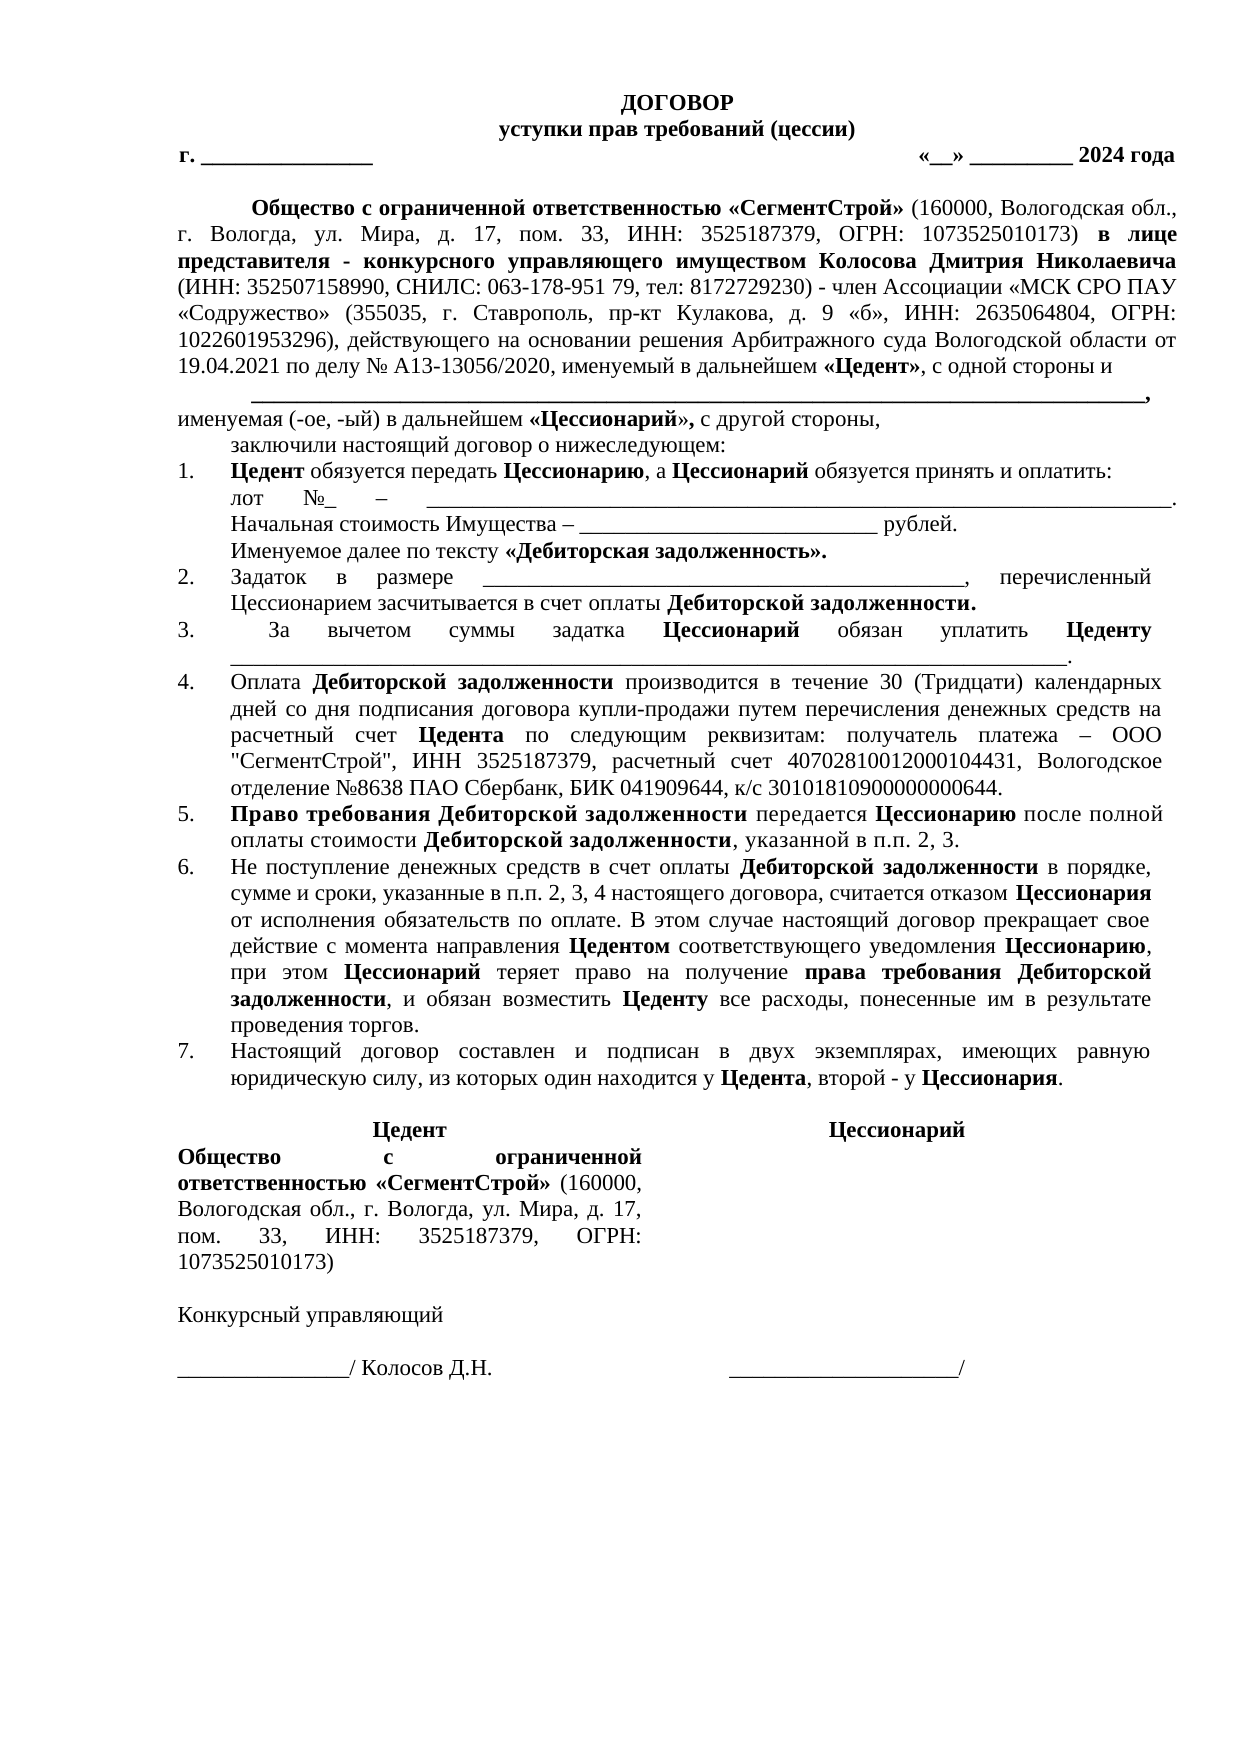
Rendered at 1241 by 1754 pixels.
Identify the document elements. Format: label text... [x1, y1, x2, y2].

list За вычетом суммы задатка Цессионарий обязан уплатить Цеденту _________________________________________________________________________. [177, 616, 1152, 668]
text заключили настоящий договор о нижеследующем: [177, 431, 1177, 458]
list Оплата Дебиторской задолженности производится в течение 30 (Тридцати) календарных дней со дня подписания договора купли-продажи путем перечисления денежных средств на расчетный счет Цедента по следующим реквизитам: получатель платежа – ООО "СегментСтрой", ИНН 3525187379, расчетный счет 40702810012000104431, Вологодское отделение №8638 ПАО Сбербанк, БИК 041909644, к/с 30101810900000000644. [177, 668, 1163, 800]
table_header Цедент Общество с ограниченной ответственностью «СегментСтрой» (160000, Вологодская обл., г. Вологда, ул. Мира, д. 17, пом. 33, ИНН: 3525187379, ОГРН: 1073525010173) Конкурсный управляющий _______________/ Колосов Д.Н. [166, 1116, 653, 1406]
list Цедент обязуется передать Цессионарию, а Цессионарий обязуется принять и оплатить: [177, 458, 1177, 484]
text Именуемое далее по тексту «Дебиторская задолженность». [230, 537, 1177, 563]
text Общество с ограниченной ответственностью «СегментСтрой» (160000, Вологодская обл., г. Вологда, ул. Мира, д. 17, пом. 33, ИНН: 3525187379, ОГРН: 1073525010173) в лице представителя - конкурсного управляющего имуществом Колосова Дмитрия Николаевича (ИНН: 352507158990, СНИЛС: 063-178-951 79, тел: 8172729230) - член Ассоциации «МСК СРО ПАУ «Содружество» (355035, г. Ставрополь, пр-кт Кулакова, д. 9 «б», ИНН: 2635064804, ОГРН: 1022601953296), действующего на основании решения Арбитражного суда Вологодской области от 19.04.2021 по делу № А13-13056/2020, именуемый в дальнейшем «Цедент», с одной стороны и [177, 194, 1177, 378]
text лот №_ – _________________________________________________________________. Начальная стоимость Имущества – __________________________ рублей. [230, 484, 1177, 537]
table_header Цессионарий ____________________/ [653, 1116, 1141, 1406]
text уступки прав требований (цессии) [177, 115, 1177, 141]
list Задаток в размере __________________________________________, перечисленный Цессионарием засчитывается в счет оплаты Дебиторской задолженности. [177, 563, 1152, 616]
list Не поступление денежных средств в счет оплаты Дебиторской задолженности в порядке, сумме и сроки, указанные в п.п. 2, 3, 4 настоящего договора, считается отказом Цессионария от исполнения обязательств по оплате. В этом случае настоящий договор прекращает свое действие с момента направления Цедентом соответствующего уведомления Цессионарию, при этом Цессионарий теряет право на получение права требования Дебиторской задолженности, и обязан возместить Цеденту все расходы, понесенные им в результате проведения торгов. [177, 853, 1152, 1037]
list Право требования Дебиторской задолженности передается Цессионарию после полной оплаты стоимости Дебиторской задолженности, указанной в п.п. 2, 3. [177, 800, 1163, 853]
title ДОГОВОР [177, 89, 1177, 115]
text ______________________________________________________________________________, именуемая (-ое, -ый) в дальнейшем «Цессионарий», с другой стороны, [177, 378, 1177, 431]
list Настоящий договор составлен и подписан в двух экземплярах, имеющих равную юридическую силу, из которых один находится у Цедента, второй - у Цессионария. [177, 1037, 1152, 1090]
text г. _______________ «__» _________ 2024 года [177, 141, 1177, 168]
